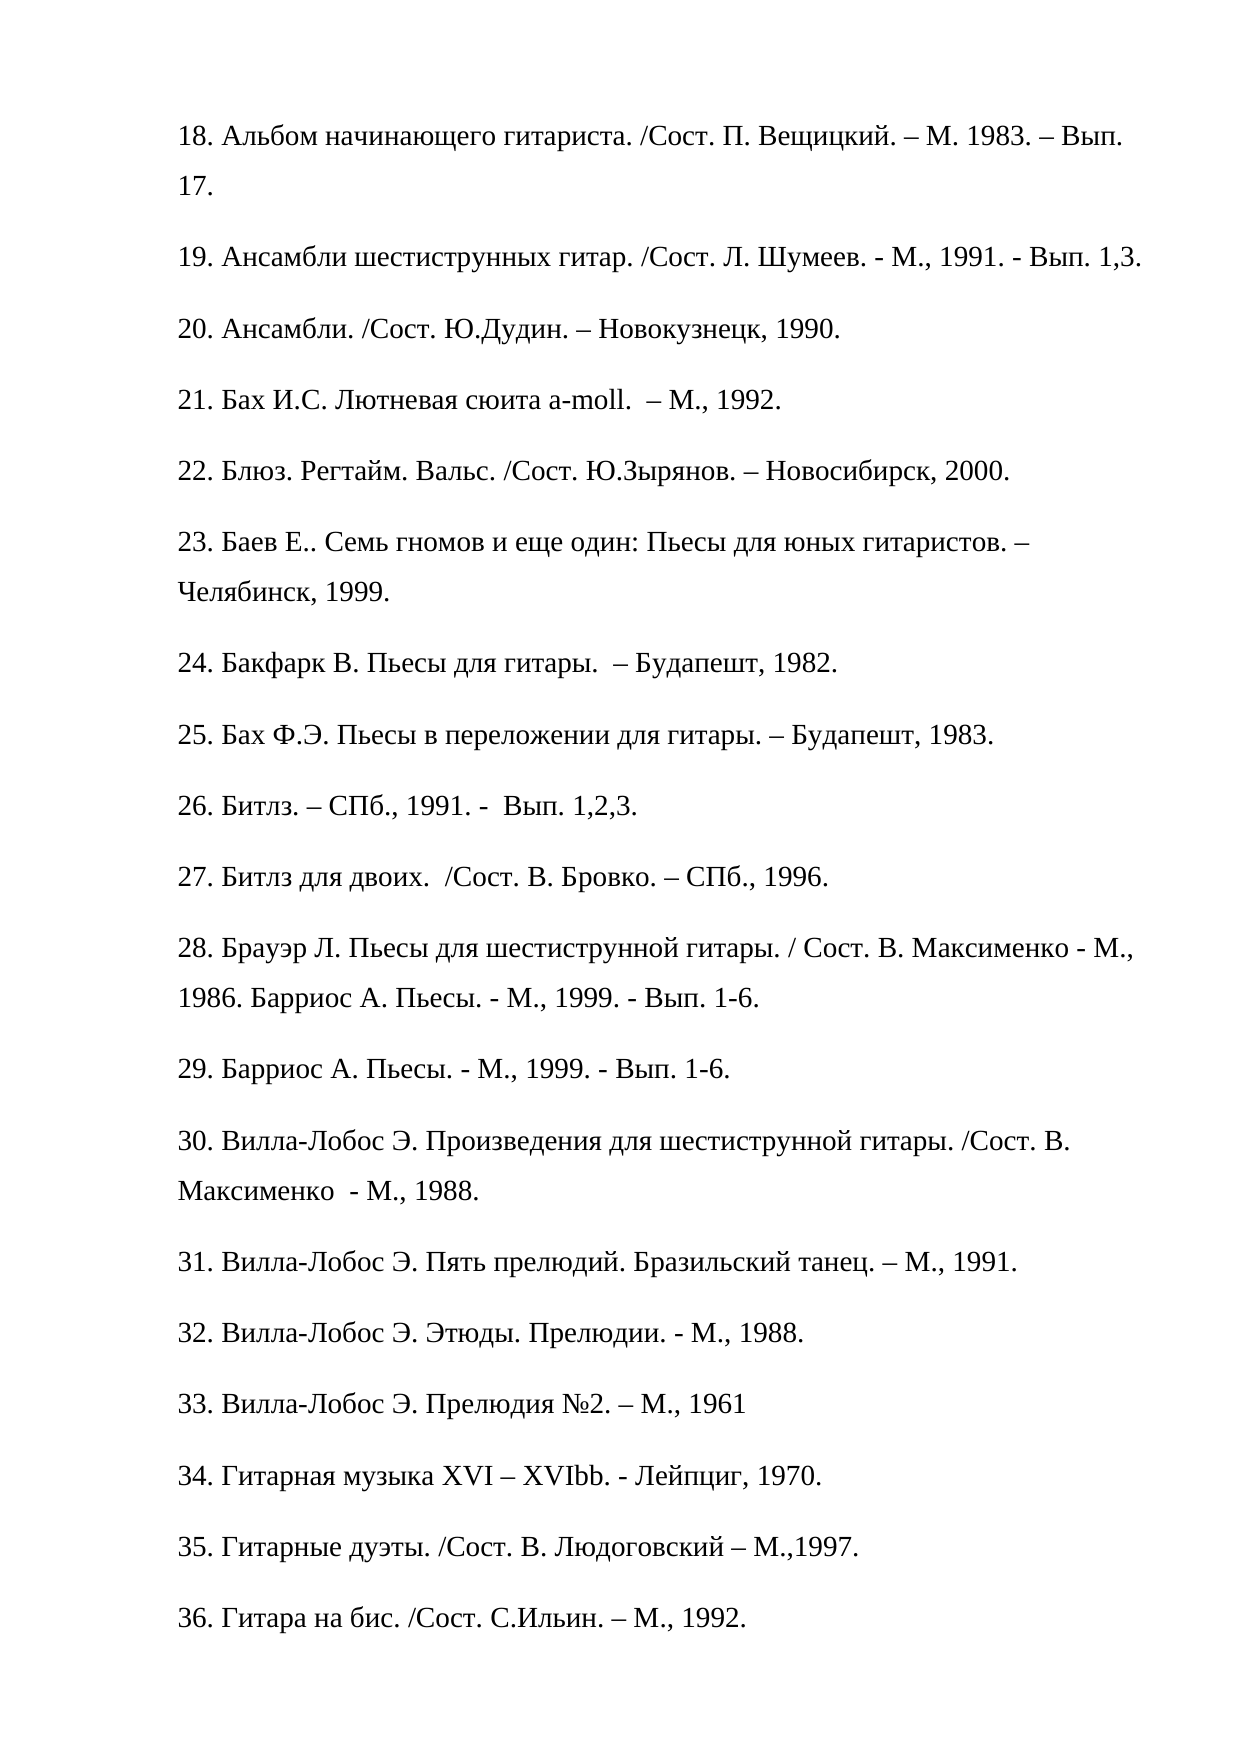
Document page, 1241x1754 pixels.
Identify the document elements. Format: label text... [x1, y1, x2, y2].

text 21. Бах И.С. Лютневая сюита a-moll. – М., 1992. [177, 382, 1152, 415]
text 33. Вилла-Лобос Э. Прелюдия №2. – М., 1961 [177, 1387, 1152, 1420]
text 22. Блюз. Регтайм. Вальс. /Сост. Ю.Зырянов. – Новосибирск, 2000. [177, 453, 1152, 487]
text 19. Ансамбли шестиструнных гитар. /Сост. Л. Шумеев. - М., 1991. - Вып. 1,3. [177, 239, 1152, 273]
text 23. Баев Е.. Семь гномов и еще один: Пьесы для юных гитаристов. – Челябинск, 1999. [177, 524, 1152, 608]
text 25. Бах Ф.Э. Пьесы в переложении для гитары. – Будапешт, 1983. [177, 717, 1152, 750]
text 24. Бакфарк В. Пьесы для гитары. – Будапешт, 1982. [177, 646, 1152, 679]
text 30. Вилла-Лобос Э. Произведения для шестиструнной гитары. /Сост. В. Максименко - М., 1988. [177, 1123, 1152, 1207]
text 32. Вилла-Лобос Э. Этюды. Прелюдии. - М., 1988. [177, 1315, 1152, 1349]
text 26. Битлз. – СПб., 1991. - Вып. 1,2,3. [177, 788, 1152, 821]
text 27. Битлз для двоих. /Сост. В. Бровко. – СПб., 1996. [177, 859, 1152, 893]
text 18. Альбом начинающего гитариста. /Сост. П. Вещицкий. – М. 1983. – Вып. 17. [177, 118, 1152, 202]
text 35. Гитарные дуэты. /Сост. В. Людоговский – М.,1997. [177, 1529, 1152, 1562]
text 36. Гитара на бис. /Сост. С.Ильин. – М., 1992. [177, 1600, 1152, 1633]
text 29. Барриос А. Пьесы. - М., 1999. - Вып. 1-6. [177, 1052, 1152, 1085]
text 20. Ансамбли. /Сост. Ю.Дудин. – Новокузнецк, 1990. [177, 311, 1152, 344]
text 31. Вилла-Лобос Э. Пять прелюдий. Бразильский танец. – М., 1991. [177, 1244, 1152, 1278]
text 34. Гитарная музыка XVI – XVIbb. - Лейпциг, 1970. [177, 1458, 1152, 1491]
text 28. Брауэр Л. Пьесы для шестиструнной гитары. / Сост. В. Максименко - М., 1986. Барриос А. Пьесы. - М., 1999. - Вып. 1-6. [177, 930, 1152, 1014]
